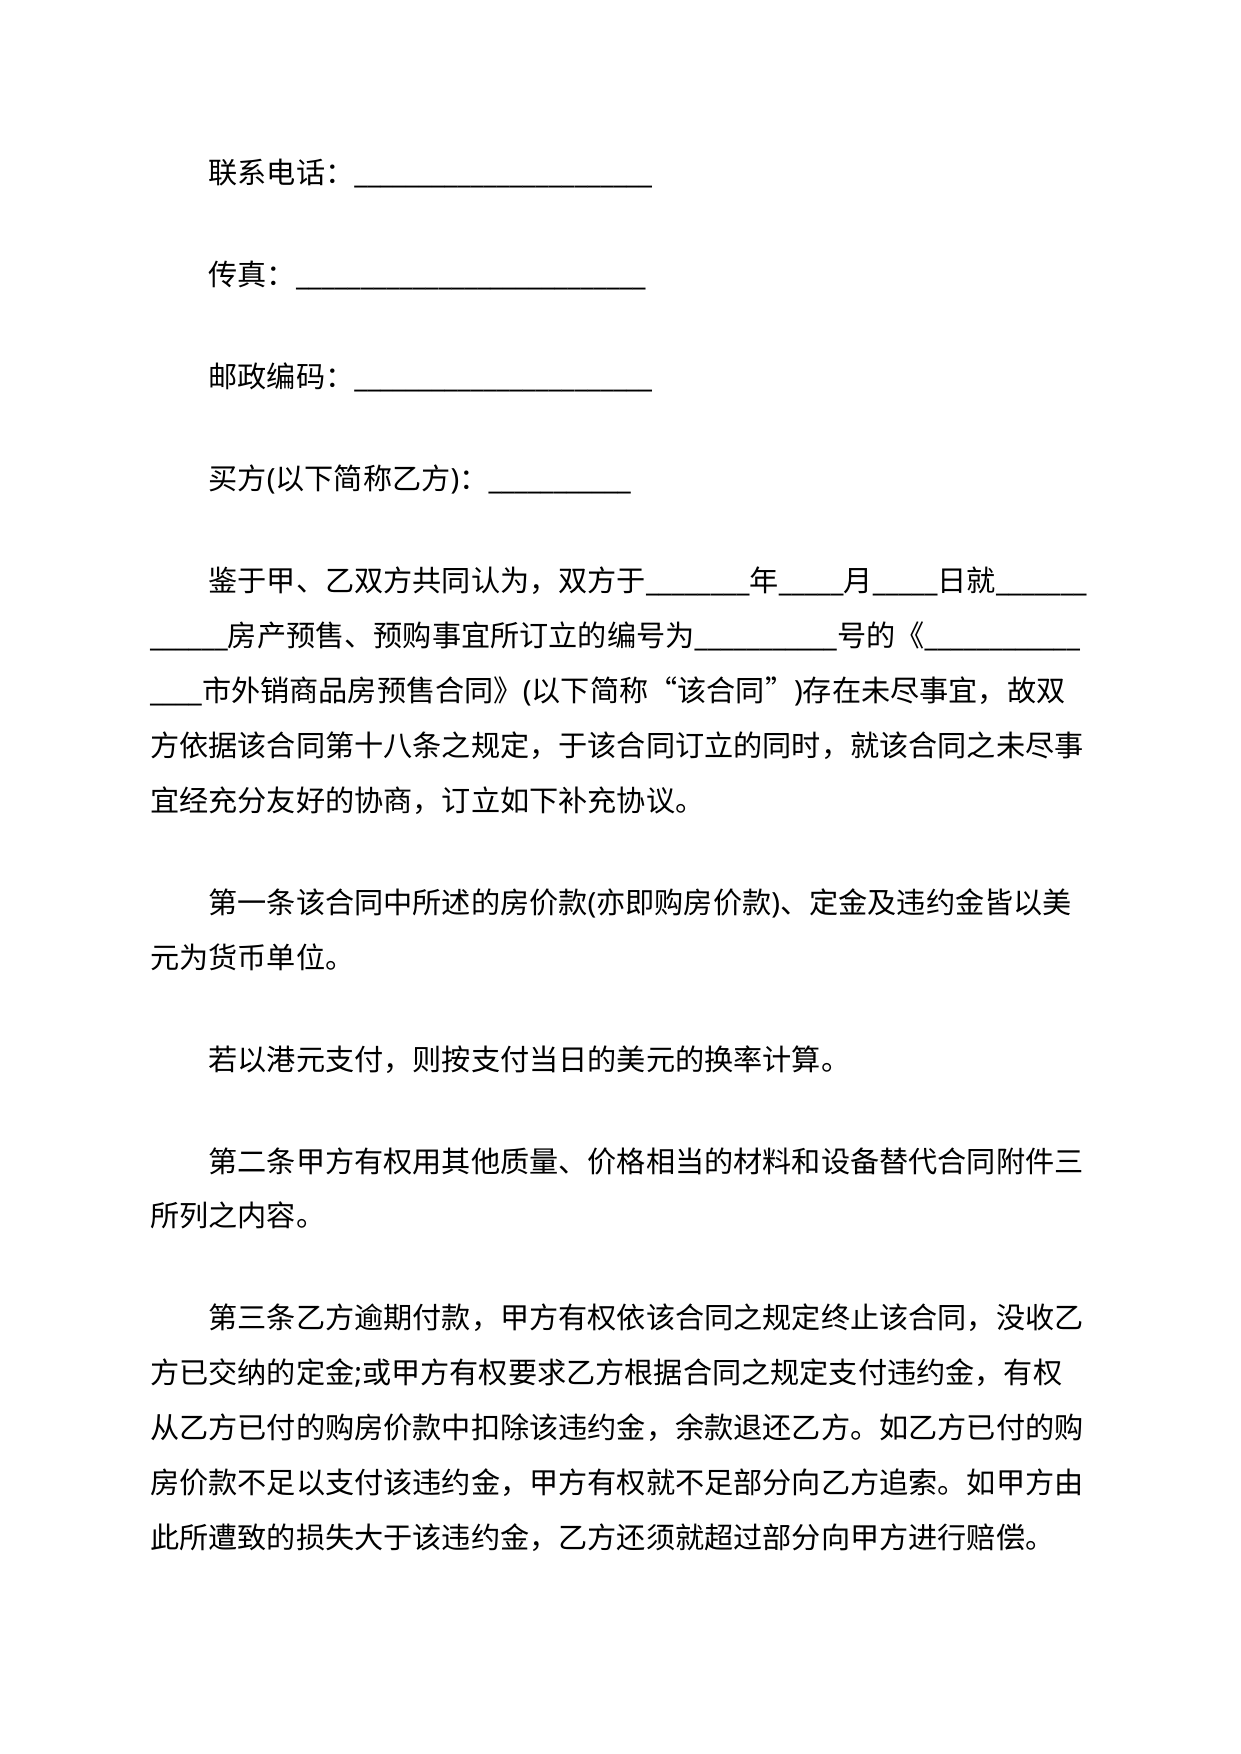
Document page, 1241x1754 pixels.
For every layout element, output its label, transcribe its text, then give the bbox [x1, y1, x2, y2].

text 联系电话：_______________________ [150, 150, 1090, 192]
text 邮政编码：_______________________ [150, 354, 1090, 396]
text 鉴于甲、乙双方共同认为，双方于________年_____月_____日就_____________房产预售、预购事宜所订立的编号为___________号的《________________市外销商品房预售合同》(以下简称“该合同”)存在未尽事宜，故双方依据该合同第十八条之规定，于该合同订立的同时，就该合同之未尽事宜经充分友好的协商，订立如下补充协议。 [150, 558, 1090, 820]
text 第一条该合同中所述的房价款(亦即购房价款)、定金及违约金皆以美元为货币单位。 [150, 879, 1090, 977]
text 第二条甲方有权用其他质量、价格相当的材料和设备替代合同附件三所列之内容。 [150, 1138, 1090, 1235]
text 买方(以下简称乙方)：___________ [150, 456, 1090, 498]
text 第三条乙方逾期付款，甲方有权依该合同之规定终止该合同，没收乙方已交纳的定金;或甲方有权要求乙方根据合同之规定支付违约金，有权从乙方已付的购房价款中扣除该违约金，余款退还乙方。如乙方已付的购房价款不足以支付该违约金，甲方有权就不足部分向乙方追索。如甲方由此所遭致的损失大于该违约金，乙方还须就超过部分向甲方进行赔偿。 [150, 1295, 1090, 1557]
text 传真：___________________________ [150, 252, 1090, 294]
text 若以港元支付，则按支付当日的美元的换率计算。 [150, 1036, 1090, 1079]
